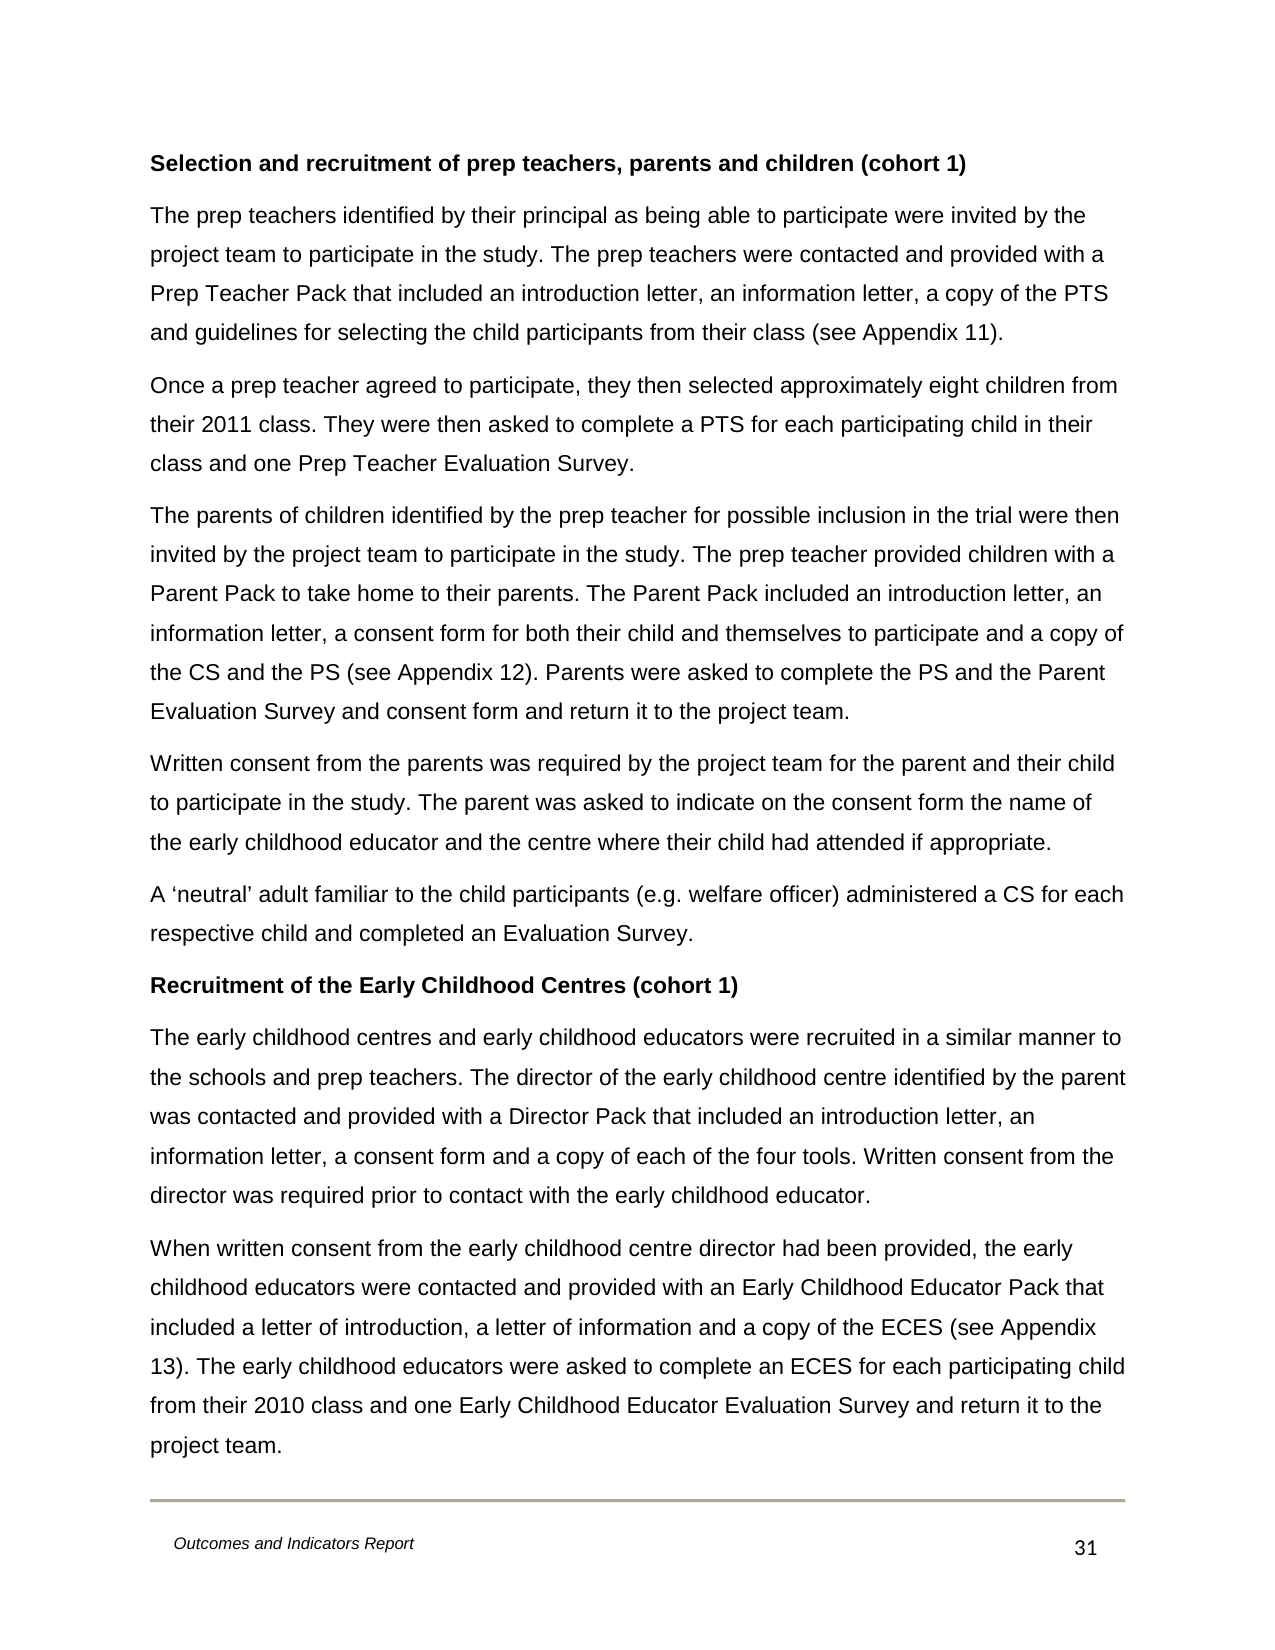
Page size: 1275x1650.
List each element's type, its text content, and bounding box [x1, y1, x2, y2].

text Recruitment of the Early Childhood Centres (cohort 1) [150, 972, 1139, 998]
text The parents of children identified by the prep teacher for possible inclusion in the trial were then invited by the project team to participate in the study. The prep teacher provided children with a Parent Pack to take home to their parents. The Parent Pack included an introduction letter, an information letter, a consent form for both their child and themselves to participate and a copy of the CS and the PS (see Appendix 12). Parents were asked to complete the PS and the Parent Evaluation Survey and consent form and return it to the project team. [150, 502, 1128, 724]
text A ‘neutral’ adult familiar to the child participants (e.g. welfare officer) administered a CS for each respective child and completed an Evaluation Survey. [150, 881, 1128, 946]
text The early childhood centres and early childhood educators were recruited in a similar manner to the schools and prep teachers. The director of the early childhood centre identified by the parent was contacted and provided with a Director Pack that included an introduction letter, an information letter, a consent form and a copy of each of the four tools. Written consent from the director was required prior to contact with the early childhood educator. [150, 1024, 1131, 1209]
text Once a prep teacher agreed to participate, they then selected approximately eight children from their 2011 class. They were then asked to complete a PTS for each participating child in their class and one Prep Teacher Evaluation Survey. [150, 372, 1123, 476]
text The prep teachers identified by their principal as being able to participate were invited by the project team to participate in the study. The prep teachers were contacted and provided with a Prep Teacher Pack that included an introduction letter, an information letter, a copy of the PTS and guidelines for selecting the child participants from their class (see Appendix 11). [150, 202, 1113, 346]
text Selection and recruitment of prep teachers, parents and children (cohort 1) [150, 149, 1139, 176]
text 13). The early childhood educators were asked to complete an ECES for each participating child from their 2010 class and one Early Childhood Educator Evaluation Survey and return it to the project team. [150, 1353, 1131, 1458]
text Written consent from the parents was required by the project team for the parent and their child to participate in the study. The parent was asked to indicate on the consent form the name of the early childhood educator and the centre where their child had attended if appropriate. [150, 750, 1119, 855]
text When written consent from the early childhood centre director had been provided, the early childhood educators were contacted and provided with an Early Childhood Educator Pack that included a letter of introduction, a letter of information and a copy of the ECES (see Appendix [150, 1234, 1109, 1340]
